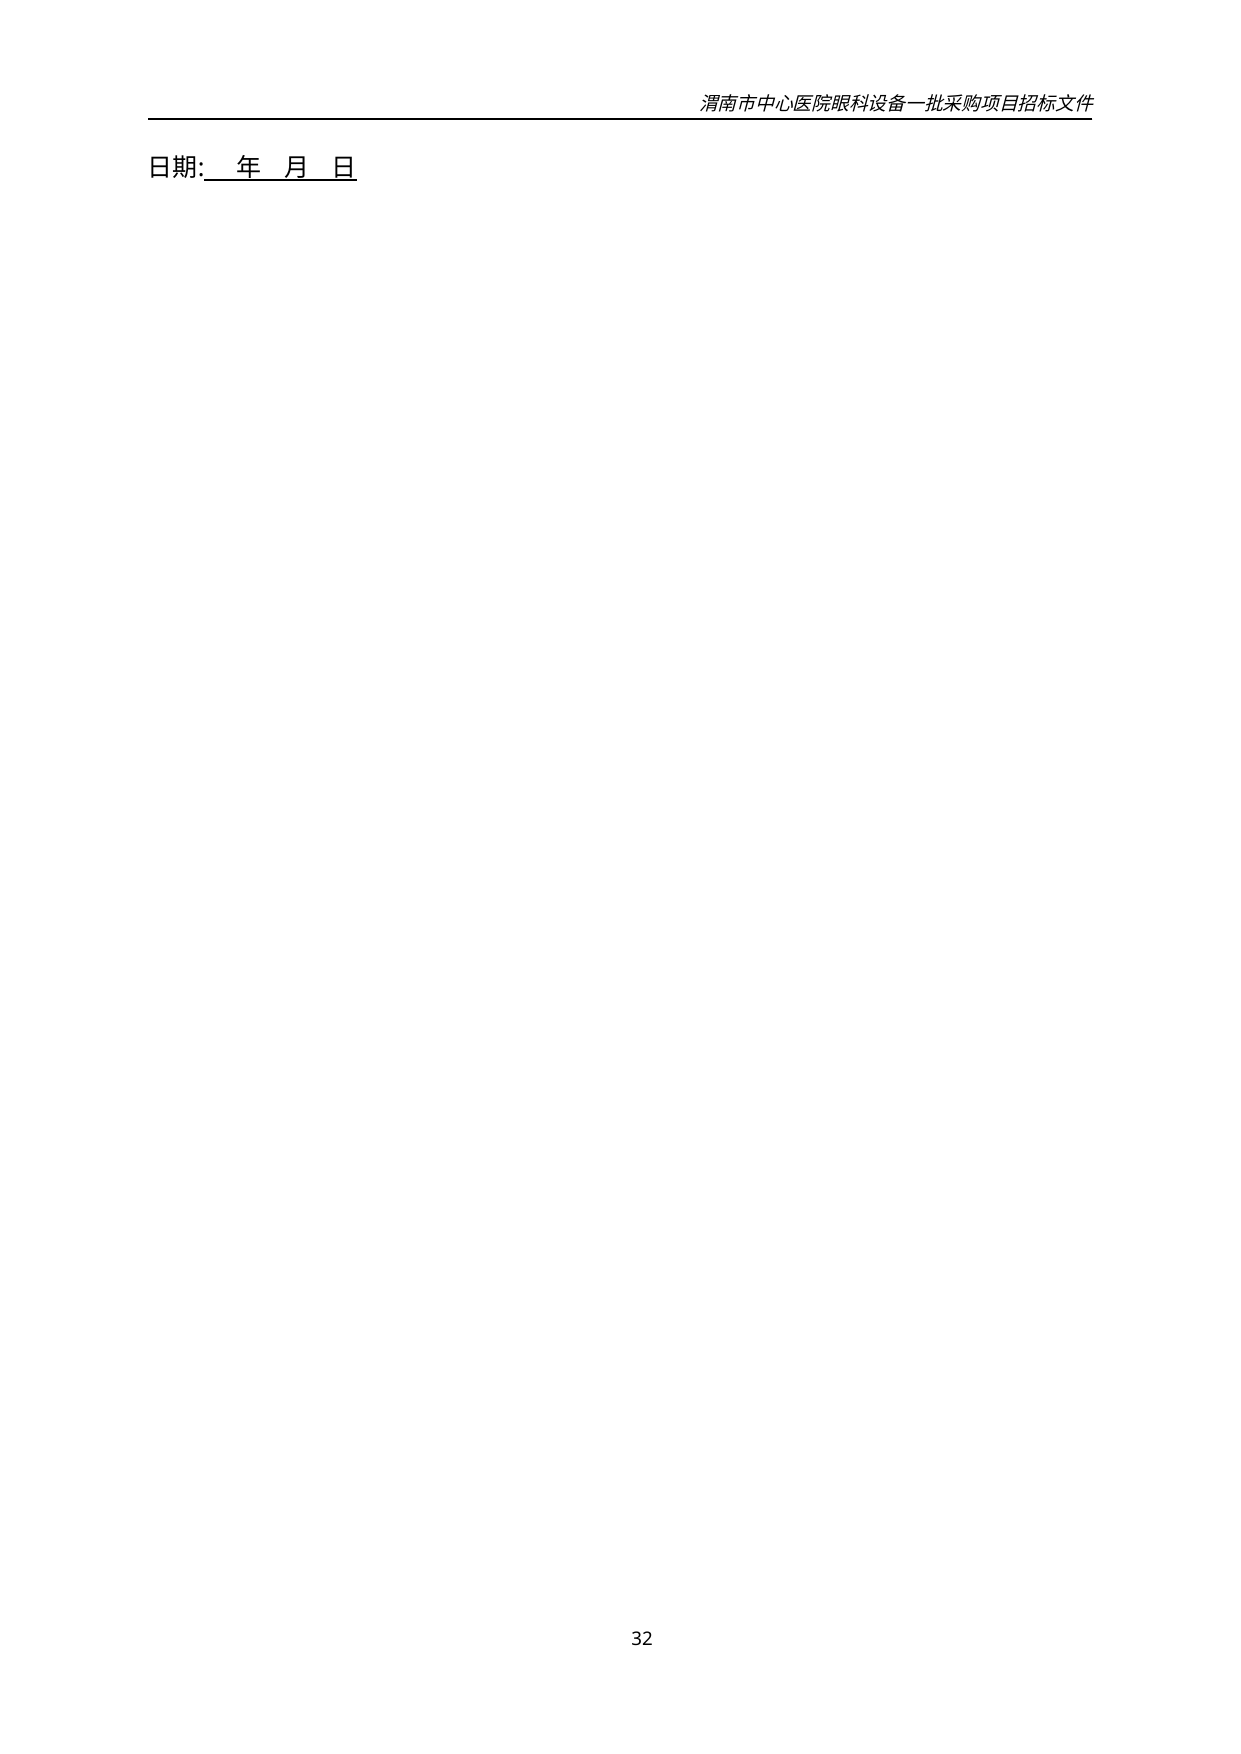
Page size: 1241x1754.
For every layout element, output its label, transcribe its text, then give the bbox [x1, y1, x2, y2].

text 日期: 年 月 日 [148, 148, 1092, 184]
